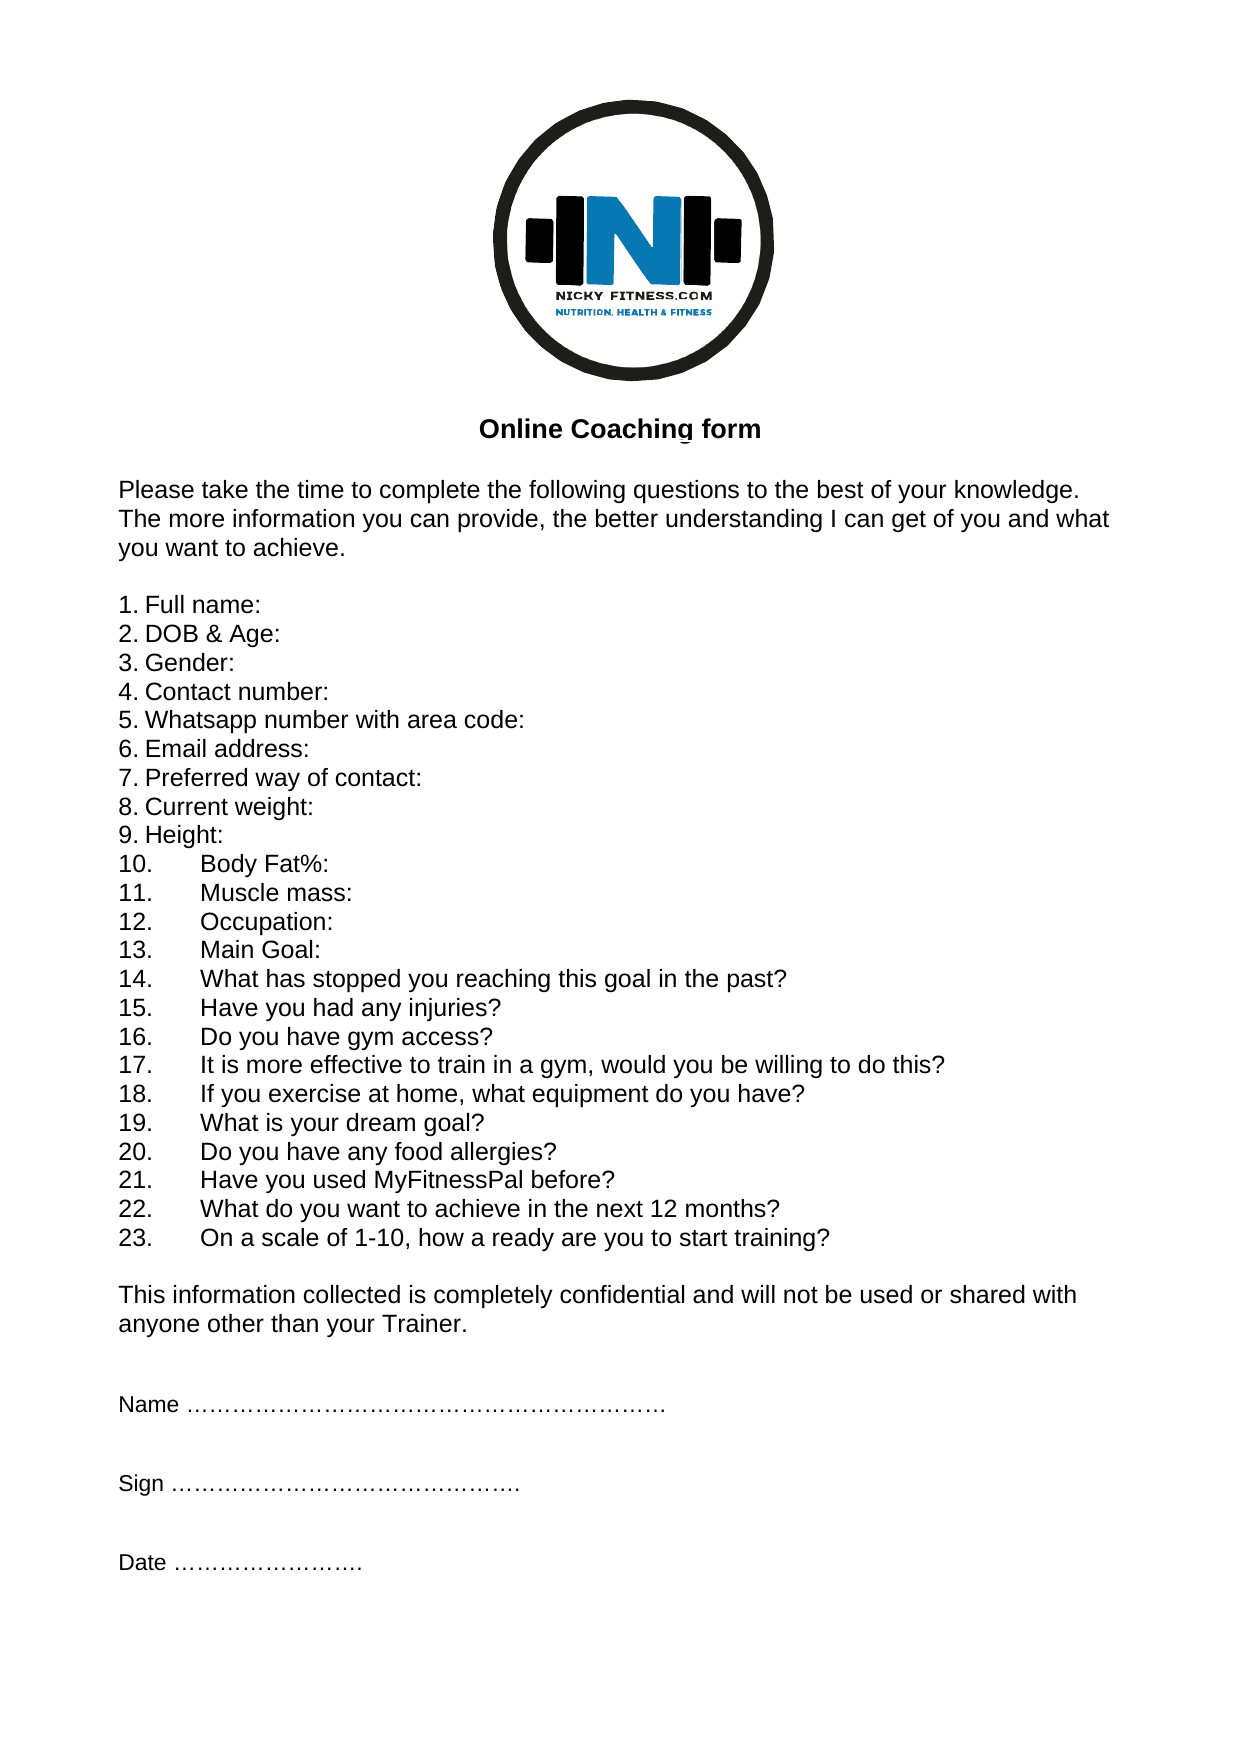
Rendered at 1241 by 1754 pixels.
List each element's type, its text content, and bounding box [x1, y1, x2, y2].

list On a scale of 1-10, how a ready are you to start training? [118, 1223, 1122, 1252]
list What do you want to achieve in the next 12 months? [118, 1194, 1122, 1223]
text Date ……………………. [118, 1549, 1122, 1575]
text This information collected is completely confidential and will not be used or shared with anyone other than your Trainer. [118, 1280, 1122, 1338]
list Do you have gym access? [118, 1022, 1122, 1050]
list If you exercise at home, what equipment do you have? [118, 1079, 1122, 1108]
list Current weight: [118, 792, 1122, 820]
list Email address: [118, 734, 1122, 763]
picture [492, 99, 774, 382]
list Have you used MyFitnessPal before? [118, 1165, 1122, 1194]
list Preferred way of contact: [118, 763, 1122, 792]
list Muscle mass: [118, 878, 1122, 907]
list Gender: [118, 648, 1122, 677]
list Contact number: [118, 677, 1122, 705]
text Online Coaching form [118, 413, 1122, 444]
list Occupation: [118, 907, 1122, 935]
list Body Fat%: [118, 849, 1122, 878]
list Whatsapp number with area code: [118, 705, 1122, 734]
list What has stopped you reaching this goal in the past? [118, 964, 1122, 993]
text Please take the time to complete the following questions to the best of your knowledge. The more information you can provide, the better understanding I can get of you and what you want to achieve. [118, 475, 1122, 562]
list DOB & Age: [118, 619, 1122, 648]
list It is more effective to train in a gym, would you be willing to do this? [118, 1050, 1122, 1079]
text Sign ………………………………………. [118, 1470, 1122, 1496]
list Full name: [118, 590, 1122, 619]
list Main Goal: [118, 935, 1122, 964]
text Name ……………………………………………………… [118, 1391, 1122, 1417]
list Do you have any food allergies? [118, 1137, 1122, 1165]
list Height: [118, 820, 1122, 849]
list Have you had any injuries? [118, 993, 1122, 1022]
list What is your dream goal? [118, 1108, 1122, 1137]
